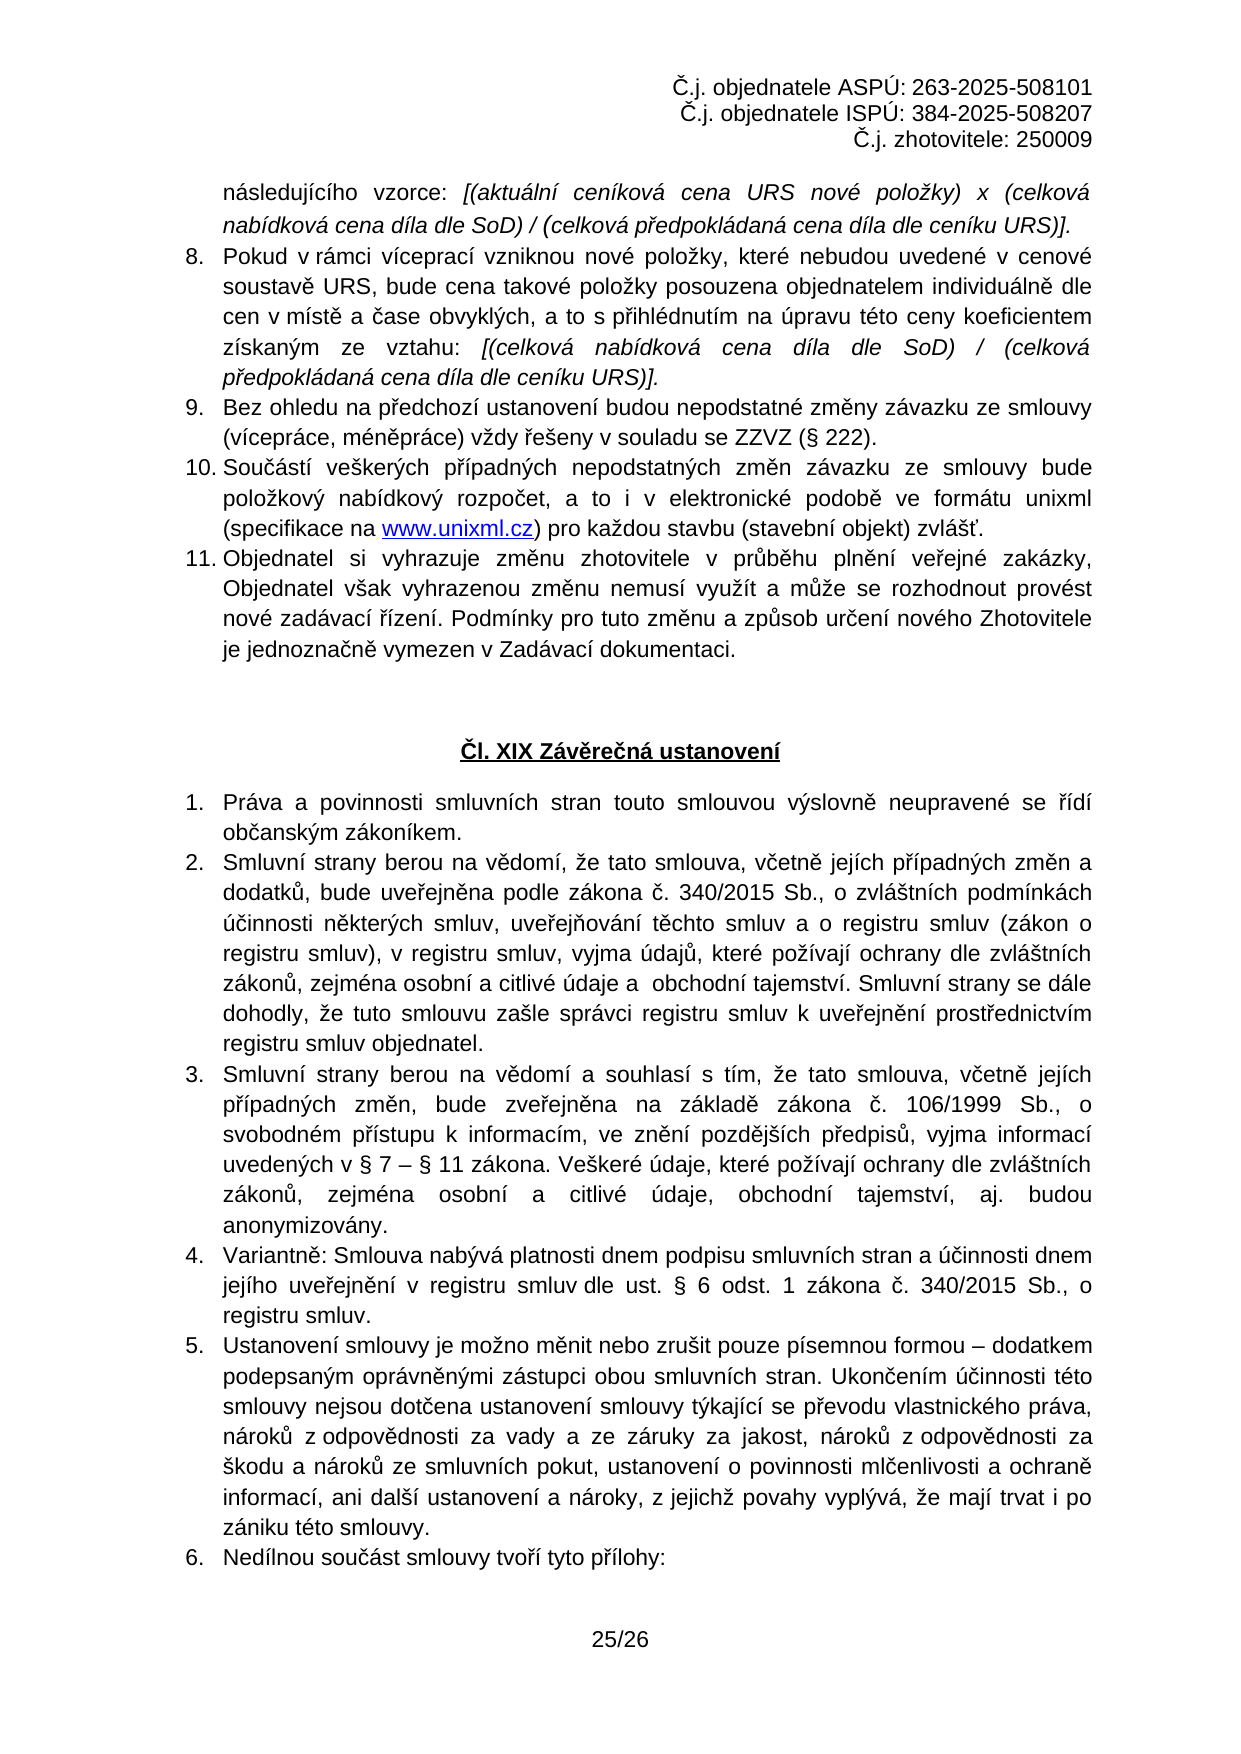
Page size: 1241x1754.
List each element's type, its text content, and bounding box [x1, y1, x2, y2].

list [185, 179, 1093, 238]
list Smluvní strany berou na vědomí a souhlasí s tím, že tato smlouva, včetně jejích případných změn, bude zveřejněna na základě zákona č. 106/1999 Sb., o svobodném přístupu k informacím, ve znění pozdějších předpisů, vyjma informací uvedených v § 7 – § 11 zákona. Veškeré údaje, které požívají ochrany dle zvláštních zákonů, zejména osobní a citlivé údaje, obchodní tajemství, aj. budou anonymizovány. [185, 1061, 1093, 1238]
text Čl. XIX Závěrečná ustanovení [148, 738, 1093, 764]
list Objednatel si vyhrazuje změnu zhotovitele v průběhu plnění veřejné zakázky, Objednatel však vyhrazenou změnu nemusí využít a může se rozhodnout provést nové zadávací řízení. Podmínky pro tuto změnu a způsob určení nového Zhotovitele je jednoznačně vymezen v Zadávací dokumentaci. [185, 545, 1093, 662]
list Bez ohledu na předchozí ustanovení budou nepodstatné změny závazku ze smlouvy (vícepráce, méněpráce) vždy řešeny v souladu se ZZVZ (§ 222). [185, 394, 1093, 450]
list Součástí veškerých případných nepodstatných změn závazku ze smlouvy bude položkový nabídkový rozpočet, a to i v elektronické podobě ve formátu unixml (specifikace na www.unixml.cz) pro každou stavbu (stavební objekt) zvlášť. [185, 454, 1093, 541]
list Nedílnou součást smlouvy tvoří tyto přílohy: [185, 1544, 1093, 1570]
list Smluvní strany berou na vědomí, že tato smlouva, včetně jejích případných změn a dodatků, bude uveřejněna podle zákona č. 340/2015 Sb., o zvláštních podmínkách účinnosti některých smluv, uveřejňování těchto smluv a o registru smluv (zákon o registru smluv), v registru smluv, vyjma údajů, které požívají ochrany dle zvláštních zákonů, zejména osobní a citlivé údaje a obchodní tajemství. Smluvní strany se dále dohodly, že tuto smlouvu zašle správci registru smluv k uveřejnění prostřednictvím registru smluv objednatel. [185, 849, 1093, 1057]
list Variantně: Smlouva nabývá platnosti dnem podpisu smluvních stran a účinnosti dnem jejího uveřejnění v registru smluv dle ust. § 6 odst. 1 zákona č. 340/2015 Sb., o registru smluv. [185, 1242, 1093, 1328]
list Práva a povinnosti smluvních stran touto smlouvou výslovně neupravené se řídí občanským zákoníkem. [185, 789, 1093, 845]
list Pokud v rámci víceprací vzniknou nové položky, které nebudou uvedené v cenové soustavě URS, bude cena takové položky posouzena objednatelem individuálně dle cen v místě a čase obvyklých, a to s přihlédnutím na úpravu této ceny koeficientem získaným ze vztahu: [(celková nabídková cena díla dle SoD) / (celková předpokládaná cena díla dle ceníku URS)]. [185, 243, 1093, 390]
list Ustanovení smlouvy je možno měnit nebo zrušit pouze písemnou formou – dodatkem podepsaným oprávněnými zástupci obou smluvních stran. Ukončením účinnosti této smlouvy nejsou dotčena ustanovení smlouvy týkající se převodu vlastnického práva, nároků z odpovědnosti za vady a ze záruky za jakost, nároků z odpovědnosti za škodu a nároků ze smluvních pokut, ustanovení o povinnosti mlčenlivosti a ochraně informací, ani další ustanovení a nároky, z jejichž povahy vyplývá, že mají trvat i po zániku této smlouvy. [185, 1332, 1093, 1540]
